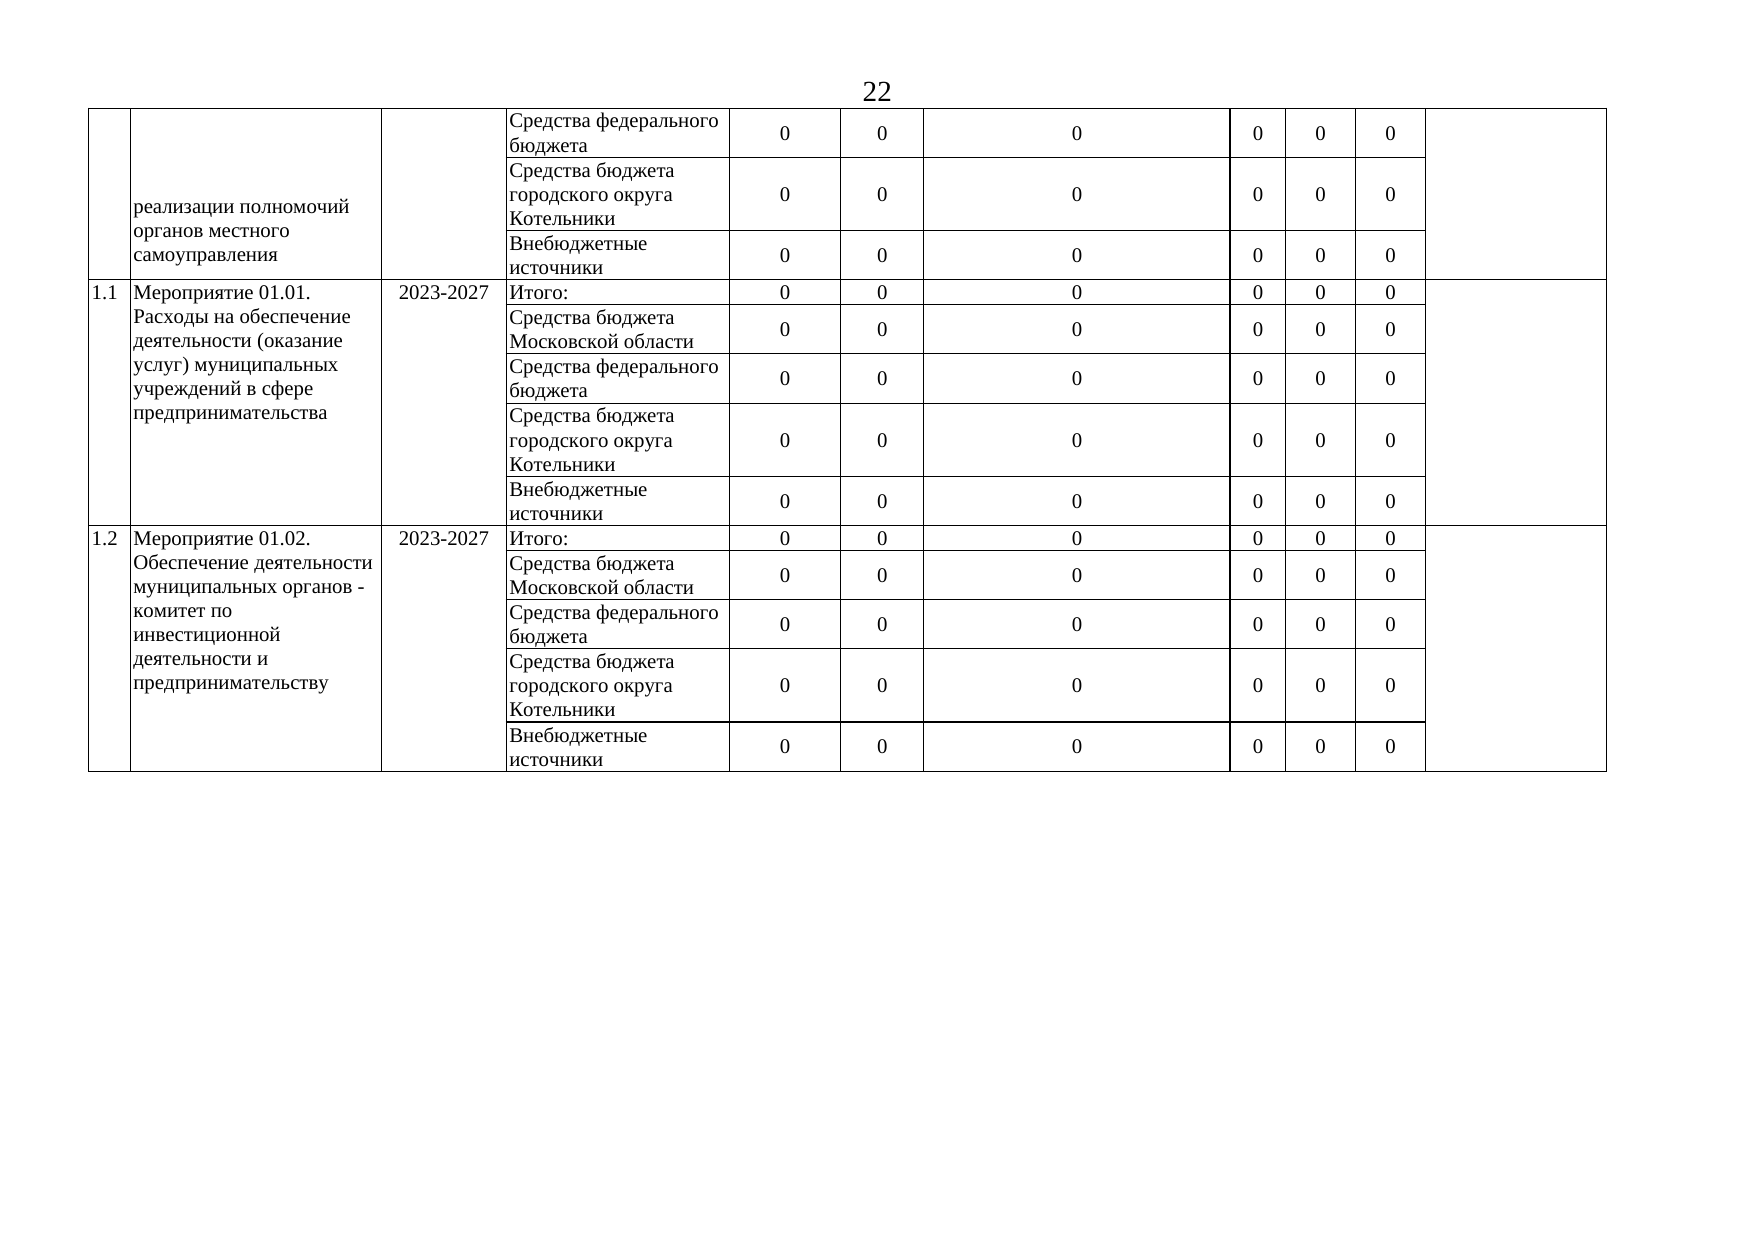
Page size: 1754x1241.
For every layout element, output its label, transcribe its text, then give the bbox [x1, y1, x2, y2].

table_cell 0 [730, 600, 840, 648]
table_cell 0 [841, 600, 923, 648]
table_cell 0 [1231, 477, 1285, 525]
table_cell 0 [730, 305, 840, 353]
table_cell Средства бюджета городского округа Котельники [507, 158, 729, 230]
table_cell 0 [730, 404, 840, 476]
table_cell 0 [1356, 649, 1425, 721]
table_cell 0 [1286, 649, 1355, 721]
table_cell 0 [730, 477, 840, 525]
table_cell 0 [1231, 526, 1285, 550]
table_cell 0 [924, 354, 1229, 402]
table_cell 0 [1356, 305, 1425, 353]
table_cell 2023-2027 [382, 526, 506, 771]
table_cell 0 [730, 109, 840, 157]
table_cell 0 [924, 551, 1229, 599]
table_cell 0 [1356, 158, 1425, 230]
table_cell 0 [1356, 526, 1425, 550]
table_cell 0 [1356, 723, 1425, 771]
table_cell 0 [1356, 109, 1425, 157]
table_cell 0 [924, 305, 1229, 353]
table_cell 0 [924, 649, 1229, 721]
table_cell 0 [924, 600, 1229, 648]
table_cell 0 [1231, 158, 1285, 230]
table_cell 0 [841, 649, 923, 721]
table_cell 0 [1286, 305, 1355, 353]
table_cell 0 [1231, 600, 1285, 648]
table_cell 0 [841, 354, 923, 402]
table_cell 0 [841, 305, 923, 353]
table_cell 0 [841, 280, 923, 304]
table_cell 0 [1286, 280, 1355, 304]
table_cell 0 [730, 551, 840, 599]
table_cell 1.1 [89, 280, 130, 525]
table_cell 0 [1356, 231, 1425, 279]
table_cell [1426, 280, 1606, 525]
table_cell 0 [1231, 551, 1285, 599]
table_cell 0 [1286, 526, 1355, 550]
table_cell 0 [1286, 231, 1355, 279]
table_cell 0 [841, 526, 923, 550]
table_cell 0 [924, 526, 1229, 550]
table_cell 0 [841, 109, 923, 157]
table_cell 0 [1286, 354, 1355, 402]
table_cell 0 [1231, 723, 1285, 771]
table_cell 0 [841, 477, 923, 525]
table_cell 0 [1231, 280, 1285, 304]
table_cell 0 [730, 649, 840, 721]
table_cell Средства бюджета Московской области [507, 551, 729, 599]
table_cell Средства федерального бюджета [507, 354, 729, 402]
table_cell [1426, 526, 1606, 771]
table_cell 0 [1231, 305, 1285, 353]
table_cell Итого: [507, 526, 729, 550]
table_cell Средства федерального бюджета [507, 600, 729, 648]
table_cell 0 [1356, 477, 1425, 525]
table_cell 0 [841, 158, 923, 230]
table_cell 0 [1286, 404, 1355, 476]
table_cell 0 [1286, 158, 1355, 230]
table_cell 0 [730, 723, 840, 771]
table_cell 0 [924, 158, 1229, 230]
table_cell 0 [1231, 404, 1285, 476]
table_cell 0 [1231, 231, 1285, 279]
table_cell 0 [730, 354, 840, 402]
table_cell 0 [1231, 649, 1285, 721]
table_cell 0 [1231, 109, 1285, 157]
table_cell 0 [924, 109, 1229, 157]
table_cell 0 [924, 723, 1229, 771]
table_cell 0 [1286, 477, 1355, 525]
table_cell Мероприятие 01.02. Обеспечение деятельности муниципальных органов - комитет по инвестиционной деятельности и предпринимательству [131, 526, 381, 771]
table_cell Итого: [507, 280, 729, 304]
table_cell 0 [924, 231, 1229, 279]
table_cell 0 [1286, 600, 1355, 648]
table_cell 0 [1356, 600, 1425, 648]
table_cell 0 [1356, 404, 1425, 476]
table_cell 0 [1286, 551, 1355, 599]
table_cell 0 [730, 280, 840, 304]
table_cell 0 [1356, 354, 1425, 402]
table_cell Средства федерального бюджета [507, 109, 729, 157]
table_cell Внебюджетные источники [507, 477, 729, 525]
table_cell 0 [841, 231, 923, 279]
table_cell Средства бюджета Московской области [507, 305, 729, 353]
table_cell 0 [1231, 354, 1285, 402]
table_cell Средства бюджета городского округа Котельники [507, 404, 729, 476]
table_cell 0 [730, 158, 840, 230]
table_cell 0 [1356, 551, 1425, 599]
table_cell Внебюджетные источники [507, 723, 729, 771]
table_cell 0 [1356, 280, 1425, 304]
table_cell 0 [730, 231, 840, 279]
table_cell 0 [841, 404, 923, 476]
table_cell 0 [841, 723, 923, 771]
table_cell Мероприятие 01.01. Расходы на обеспечение деятельности (оказание услуг) муниципальных учреждений в сфере предпринимательства [131, 280, 381, 525]
table_cell Внебюджетные источники [507, 231, 729, 279]
table_cell 0 [1286, 109, 1355, 157]
table_cell 0 [924, 477, 1229, 525]
table_cell Средства бюджета городского округа Котельники [507, 649, 729, 721]
table_cell 0 [730, 526, 840, 550]
table_cell 0 [924, 404, 1229, 476]
table_cell 0 [841, 551, 923, 599]
table_cell 0 [924, 280, 1229, 304]
table_cell 2023-2027 [382, 280, 506, 525]
table_cell 0 [1286, 723, 1355, 771]
table_cell 1.2 [89, 526, 130, 771]
